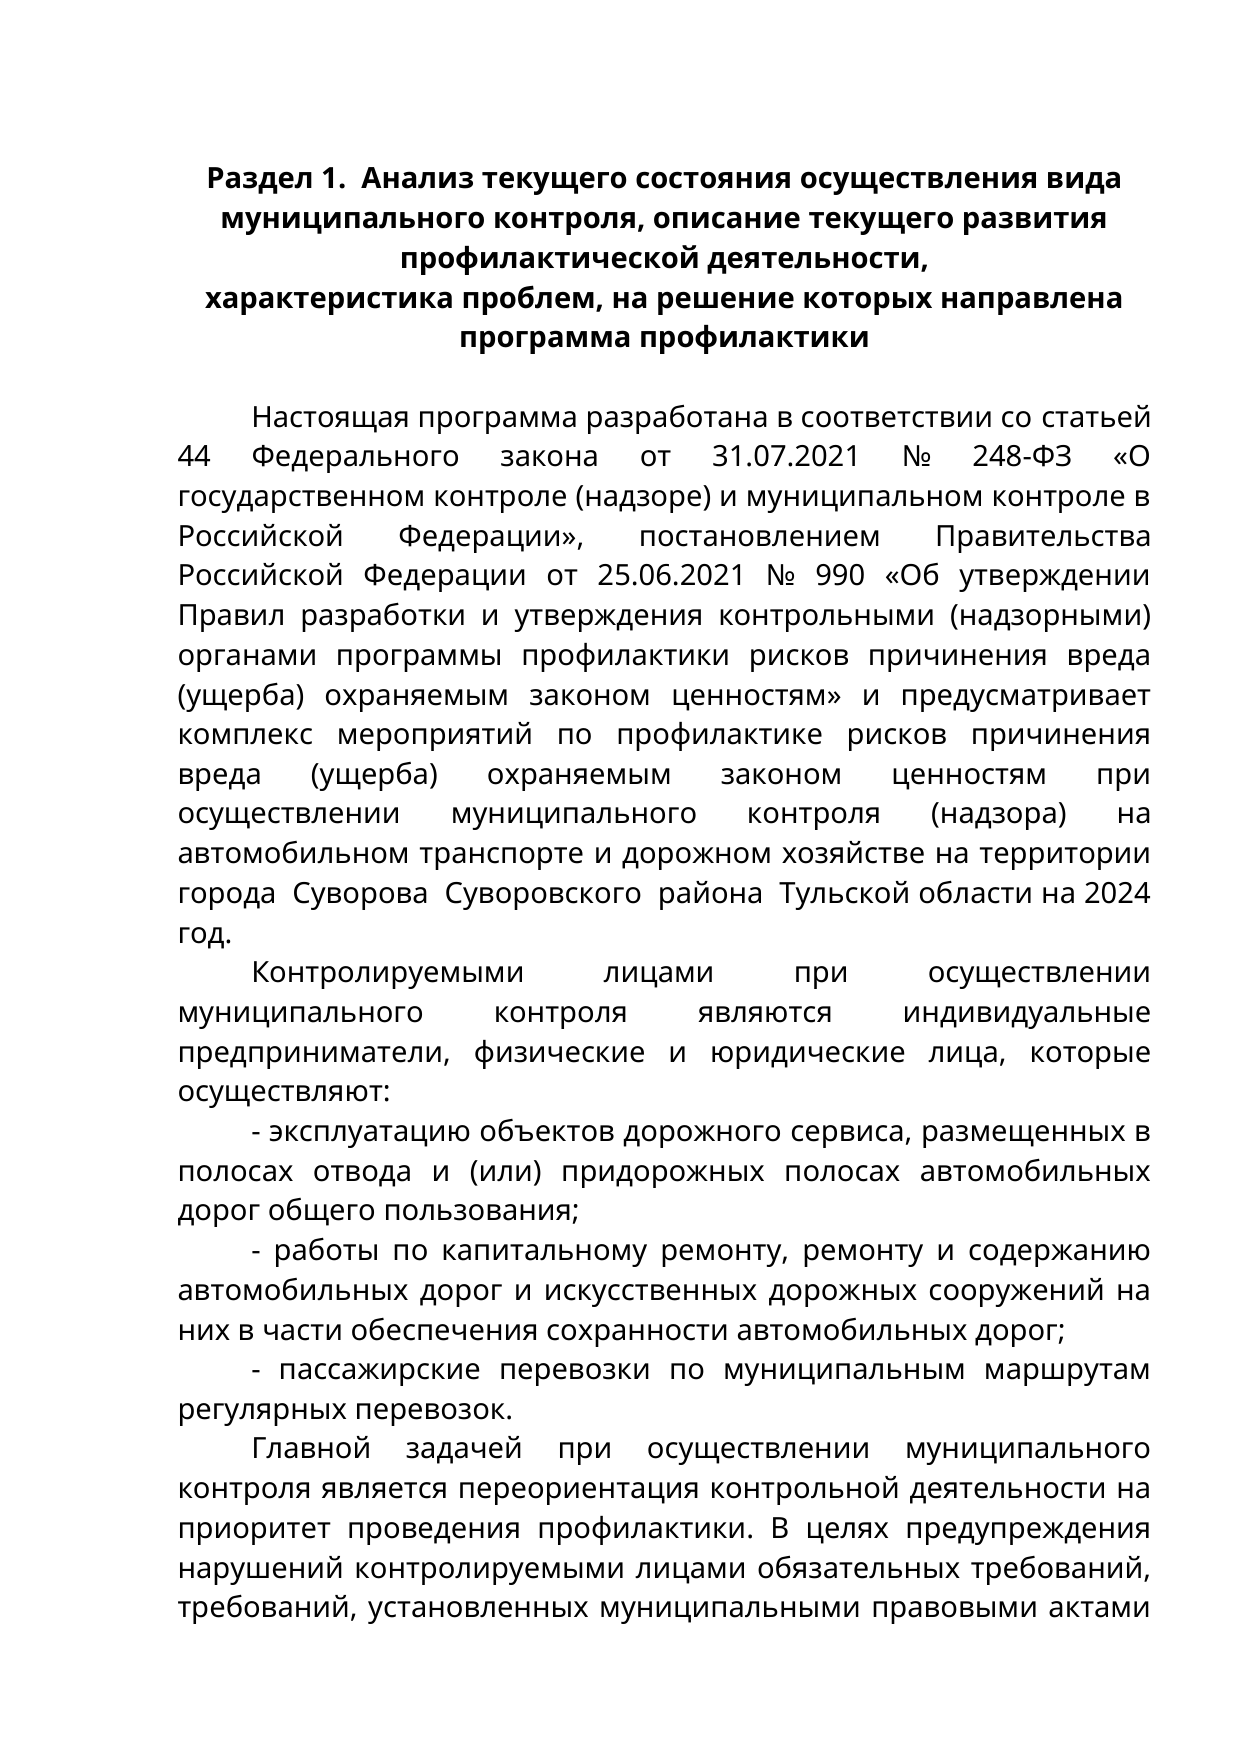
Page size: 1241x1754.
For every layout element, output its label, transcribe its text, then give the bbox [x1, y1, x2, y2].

text Контролируемыми лицами при осуществлении муниципального контроля являются индивидуальные предприниматели, физические и юридические лица, которые осуществляют: [177, 952, 1152, 1110]
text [177, 1428, 1152, 1626]
text Настоящая программа разработана в соответствии со статьей 44 Федерального закона от 31.07.2021 № 248-ФЗ «О государственном контроле (надзоре) и муниципальном контроле в Российской Федерации», постановлением Правительства Российской Федерации от 25.06.2021 № 990 «Об утверждении Правил разработки и утверждения контрольными (надзорными) органами программы профилактики рисков причинения вреда (ущерба) охраняемым законом ценностям» и предусматривает комплекс мероприятий по профилактике рисков причинения вреда (ущерба) охраняемым законом ценностям при осуществлении муниципального контроля (надзора) на автомобильном транспорте и дорожном хозяйстве на территории города Суворова Суворовского района Тульской области на 2024 год. [177, 396, 1152, 952]
text - эксплуатацию объектов дорожного сервиса, размещенных в полосах отвода и (или) придорожных полосах автомобильных дорог общего пользования; [177, 1110, 1152, 1229]
text - пассажирские перевозки по муниципальным маршрутам регулярных перевозок. [177, 1348, 1152, 1428]
text характеристика проблем, на решение которых направлена программа профилактики [177, 277, 1152, 356]
text Раздел 1. Анализ текущего состояния осуществления вида муниципального контроля, описание текущего развития профилактической деятельности, [177, 158, 1152, 277]
text - работы по капитальному ремонту, ремонту и содержанию автомобильных дорог и искусственных дорожных сооружений на них в части обеспечения сохранности автомобильных дорог; [177, 1229, 1152, 1348]
